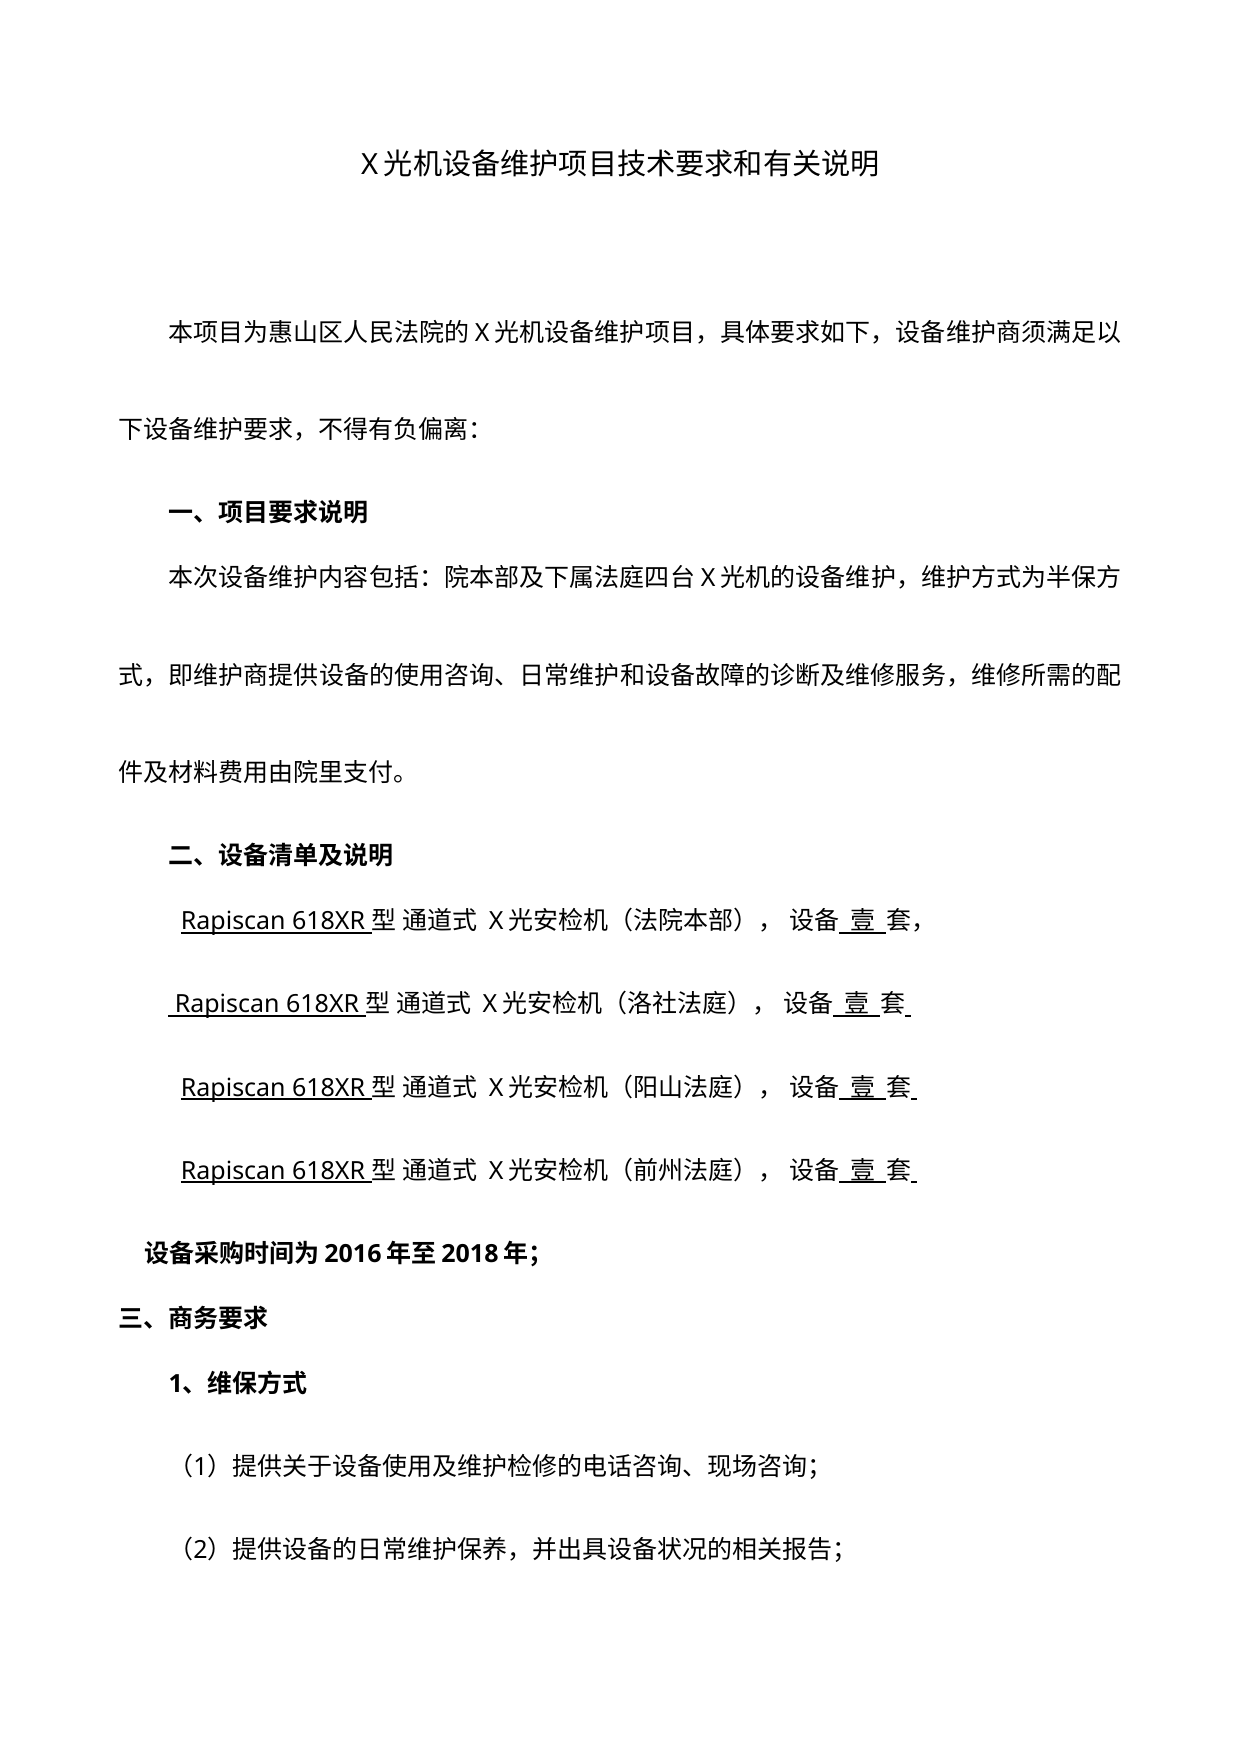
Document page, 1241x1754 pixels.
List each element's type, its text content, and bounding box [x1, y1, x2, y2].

text 一、项目要求说明 [118, 478, 1122, 543]
text 1、维保方式 [118, 1349, 1122, 1414]
text 三、商务要求 [118, 1284, 1122, 1349]
text 本次设备维护内容包括：院本部及下属法庭四台X光机的设备维护，维护方式为半保方式，即维护商提供设备的使用咨询、日常维护和设备故障的诊断及维修服务，维修所需的配件及材料费用由院里支付。 [118, 543, 1122, 803]
text （1）提供关于设备使用及维护检修的电话咨询、现场咨询； [156, 1432, 1122, 1497]
text Rapiscan 618XR 型 通道式 X光安检机（前州法庭）， 设备 壹 套 [118, 1136, 1122, 1201]
text Rapiscan 618XR 型 通道式 X光安检机（洛社法庭）， 设备 壹 套 [118, 969, 1122, 1034]
text 设备采购时间为2016年至2018年； [118, 1219, 1122, 1284]
text 本项目为惠山区人民法院的X光机设备维护项目，具体要求如下，设备维护商须满足以下设备维护要求，不得有负偏离： [118, 298, 1122, 460]
text Rapiscan 618XR 型 通道式 X光安检机（法院本部）， 设备 壹 套， [118, 886, 1122, 951]
text X光机设备维护项目技术要求和有关说明 [118, 129, 1122, 194]
text Rapiscan 618XR 型 通道式 X光安检机（阳山法庭）， 设备 壹 套 [118, 1053, 1122, 1118]
text （2）提供设备的日常维护保养，并出具设备状况的相关报告； [156, 1515, 1122, 1580]
text 二、设备清单及说明 [118, 821, 1122, 886]
